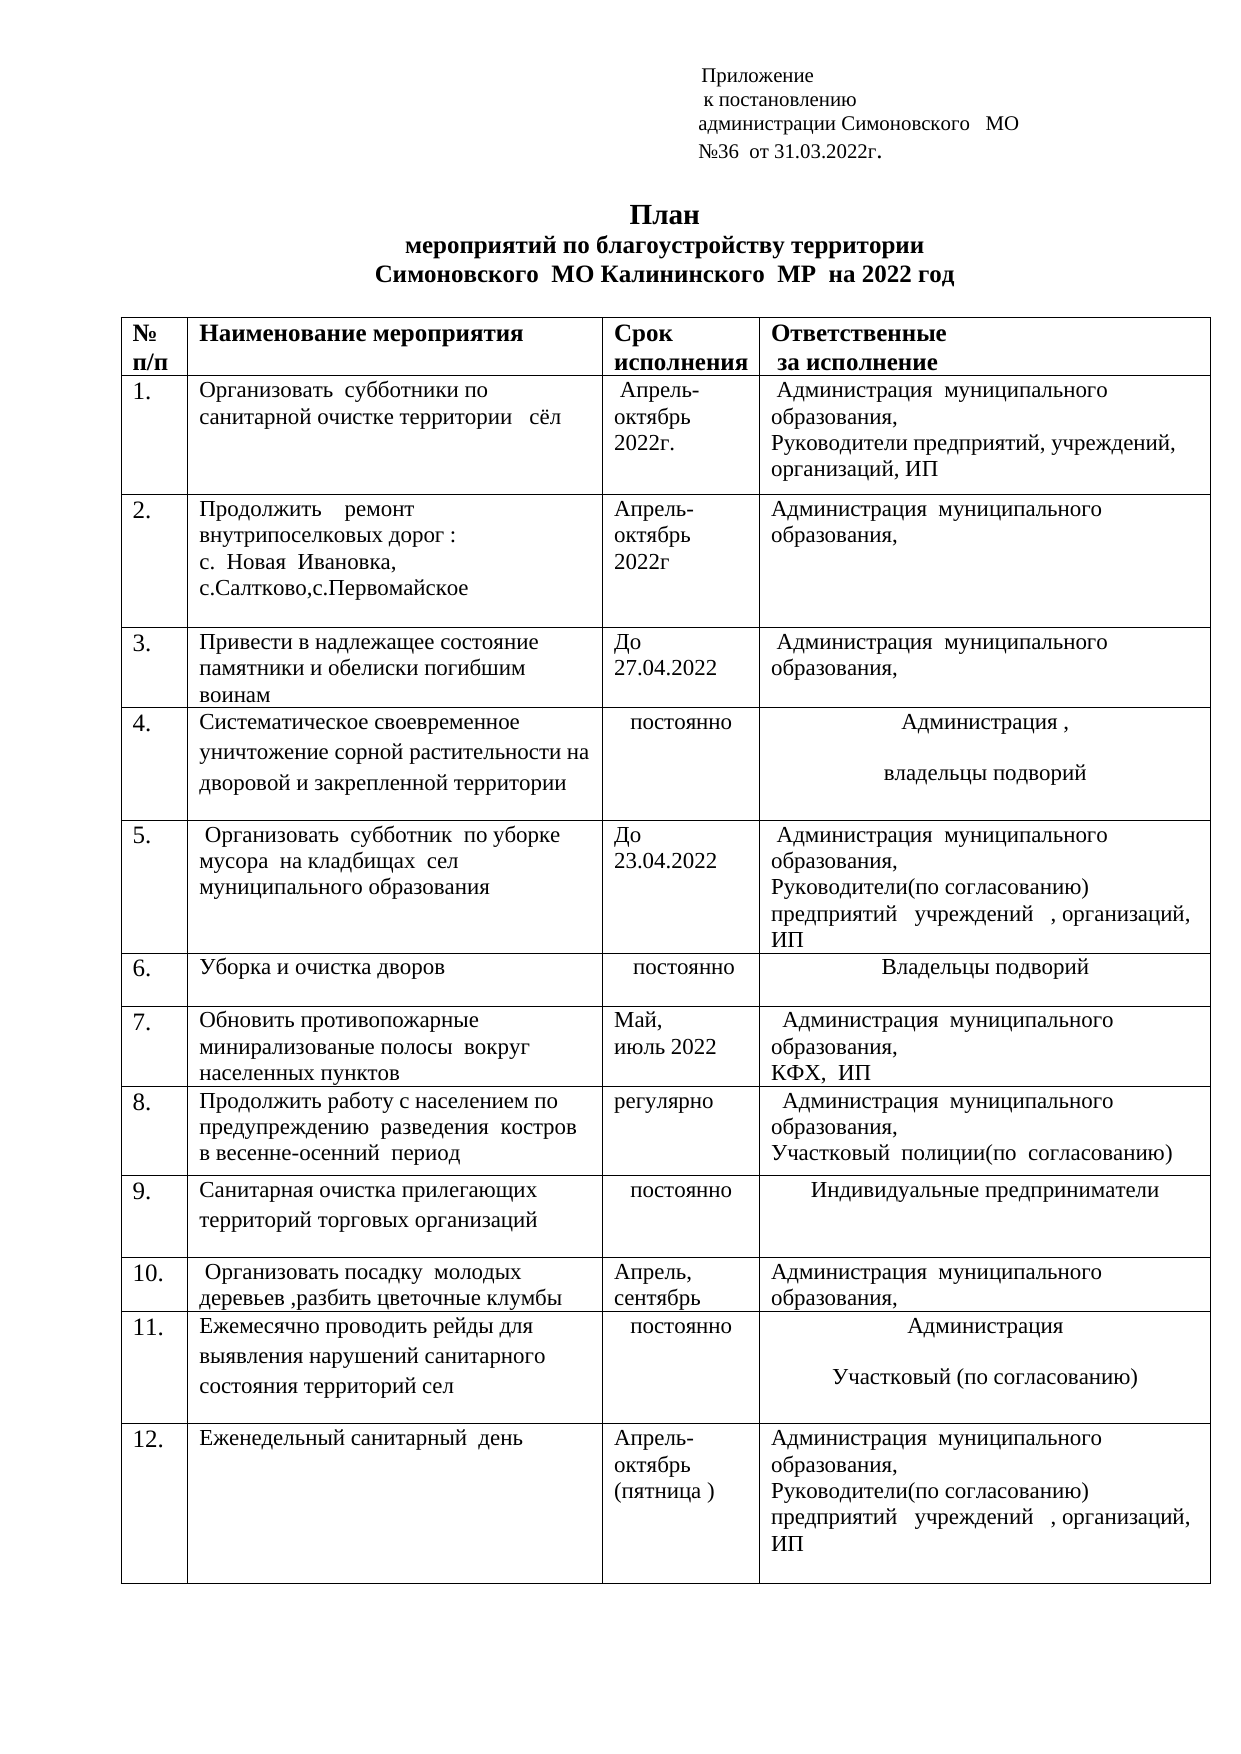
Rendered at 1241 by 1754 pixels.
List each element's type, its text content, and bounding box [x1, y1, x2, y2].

table_cell 4. [122, 708, 187, 819]
table_header Ответственные за исполнение [760, 318, 1210, 375]
table_cell Уборка и очистка дворов [188, 954, 602, 1006]
table_cell 10. [122, 1258, 187, 1311]
table_cell Организовать субботник по уборке мусора на кладбищах сел муниципального образования [188, 821, 602, 952]
table_cell постоянно [603, 1312, 759, 1423]
table_cell Администрация муниципального образования, Руководители(по согласованию) предприятий учреждений , организаций, ИП [760, 821, 1210, 952]
table_cell Администрация муниципального образования, Участковый полиции(по согласованию) [760, 1087, 1210, 1175]
text мероприятий по благоустройству территории [177, 231, 1152, 259]
text №36 от 31.03.2022г. [177, 135, 1152, 163]
table_cell Администрация муниципального образования, Руководители(по согласованию) предприятий учреждений , организаций, ИП [760, 1424, 1210, 1582]
table_cell 8. [122, 1087, 187, 1175]
table_cell Санитарная очистка прилегающих территорий торговых организаций [188, 1176, 602, 1257]
table_cell Еженедельный санитарный день [188, 1424, 602, 1582]
table_header Срок исполнения [603, 318, 759, 375]
text Симоновского МО Калининского МР на 2022 год [177, 259, 1152, 288]
table_cell 2. [122, 495, 187, 627]
table_cell 1. [122, 376, 187, 494]
table_cell Ежемесячно проводить рейды для выявления нарушений санитарного состояния территорий сел [188, 1312, 602, 1423]
table_cell Администрация муниципального образования, [760, 1258, 1210, 1311]
table_header № п/п [122, 318, 187, 375]
table_cell Апрель-октябрь (пятница ) [603, 1424, 759, 1582]
text Приложение [177, 63, 1152, 87]
table_cell Организовать посадку молодых деревьев ,разбить цветочные клумбы [188, 1258, 602, 1311]
table_cell Апрель, сентябрь [603, 1258, 759, 1311]
table_cell До 23.04.2022 [603, 821, 759, 952]
table_cell 12. [122, 1424, 187, 1582]
table_cell Администрация Участковый (по согласованию) [760, 1312, 1210, 1423]
table_cell постоянно [603, 708, 759, 819]
table_cell Администрация муниципального образования, [760, 495, 1210, 627]
table_cell Привести в надлежащее состояние памятники и обелиски погибшим воинам [188, 628, 602, 707]
table_cell Администрация муниципального образования, Руководители предприятий, учреждений, организаций, ИП [760, 376, 1210, 494]
table_cell До 27.04.2022 [603, 628, 759, 707]
table_cell 6. [122, 954, 187, 1006]
text к постановлению [177, 87, 1152, 111]
table_cell Продолжить ремонт внутрипоселковых дорог : с. Новая Ивановка, с.Салтково,с.Первомайское [188, 495, 602, 627]
text План [177, 197, 1152, 231]
table_cell Продолжить работу с населением по предупреждению разведения костров в весенне-осенний период [188, 1087, 602, 1175]
table_cell Индивидуальные предприниматели [760, 1176, 1210, 1257]
table_cell Май, июль 2022 [603, 1007, 759, 1086]
table_cell Апрель-октябрь 2022г [603, 495, 759, 627]
table_cell постоянно [603, 954, 759, 1006]
table_cell 11. [122, 1312, 187, 1423]
text администрации Симоновского МО [177, 111, 1152, 135]
table_cell Систематическое своевременное уничтожение сорной растительности на дворовой и закрепленной территории [188, 708, 602, 819]
table_cell Апрель-октябрь 2022г. [603, 376, 759, 494]
table_cell Владельцы подворий [760, 954, 1210, 1006]
table_cell 5. [122, 821, 187, 952]
table_header Наименование мероприятия [188, 318, 602, 375]
table_cell Администрация муниципального образования, КФХ, ИП [760, 1007, 1210, 1086]
table_cell Администрация муниципального образования, [760, 628, 1210, 707]
table_cell Администрация , владельцы подворий [760, 708, 1210, 819]
table_cell постоянно [603, 1176, 759, 1257]
table_cell регулярно [603, 1087, 759, 1175]
table_cell Организовать субботники по санитарной очистке территории сёл [188, 376, 602, 494]
table_cell 7. [122, 1007, 187, 1086]
table_cell Обновить противопожарные минирализованые полосы вокруг населенных пунктов [188, 1007, 602, 1086]
table_cell 9. [122, 1176, 187, 1257]
table_cell 3. [122, 628, 187, 707]
